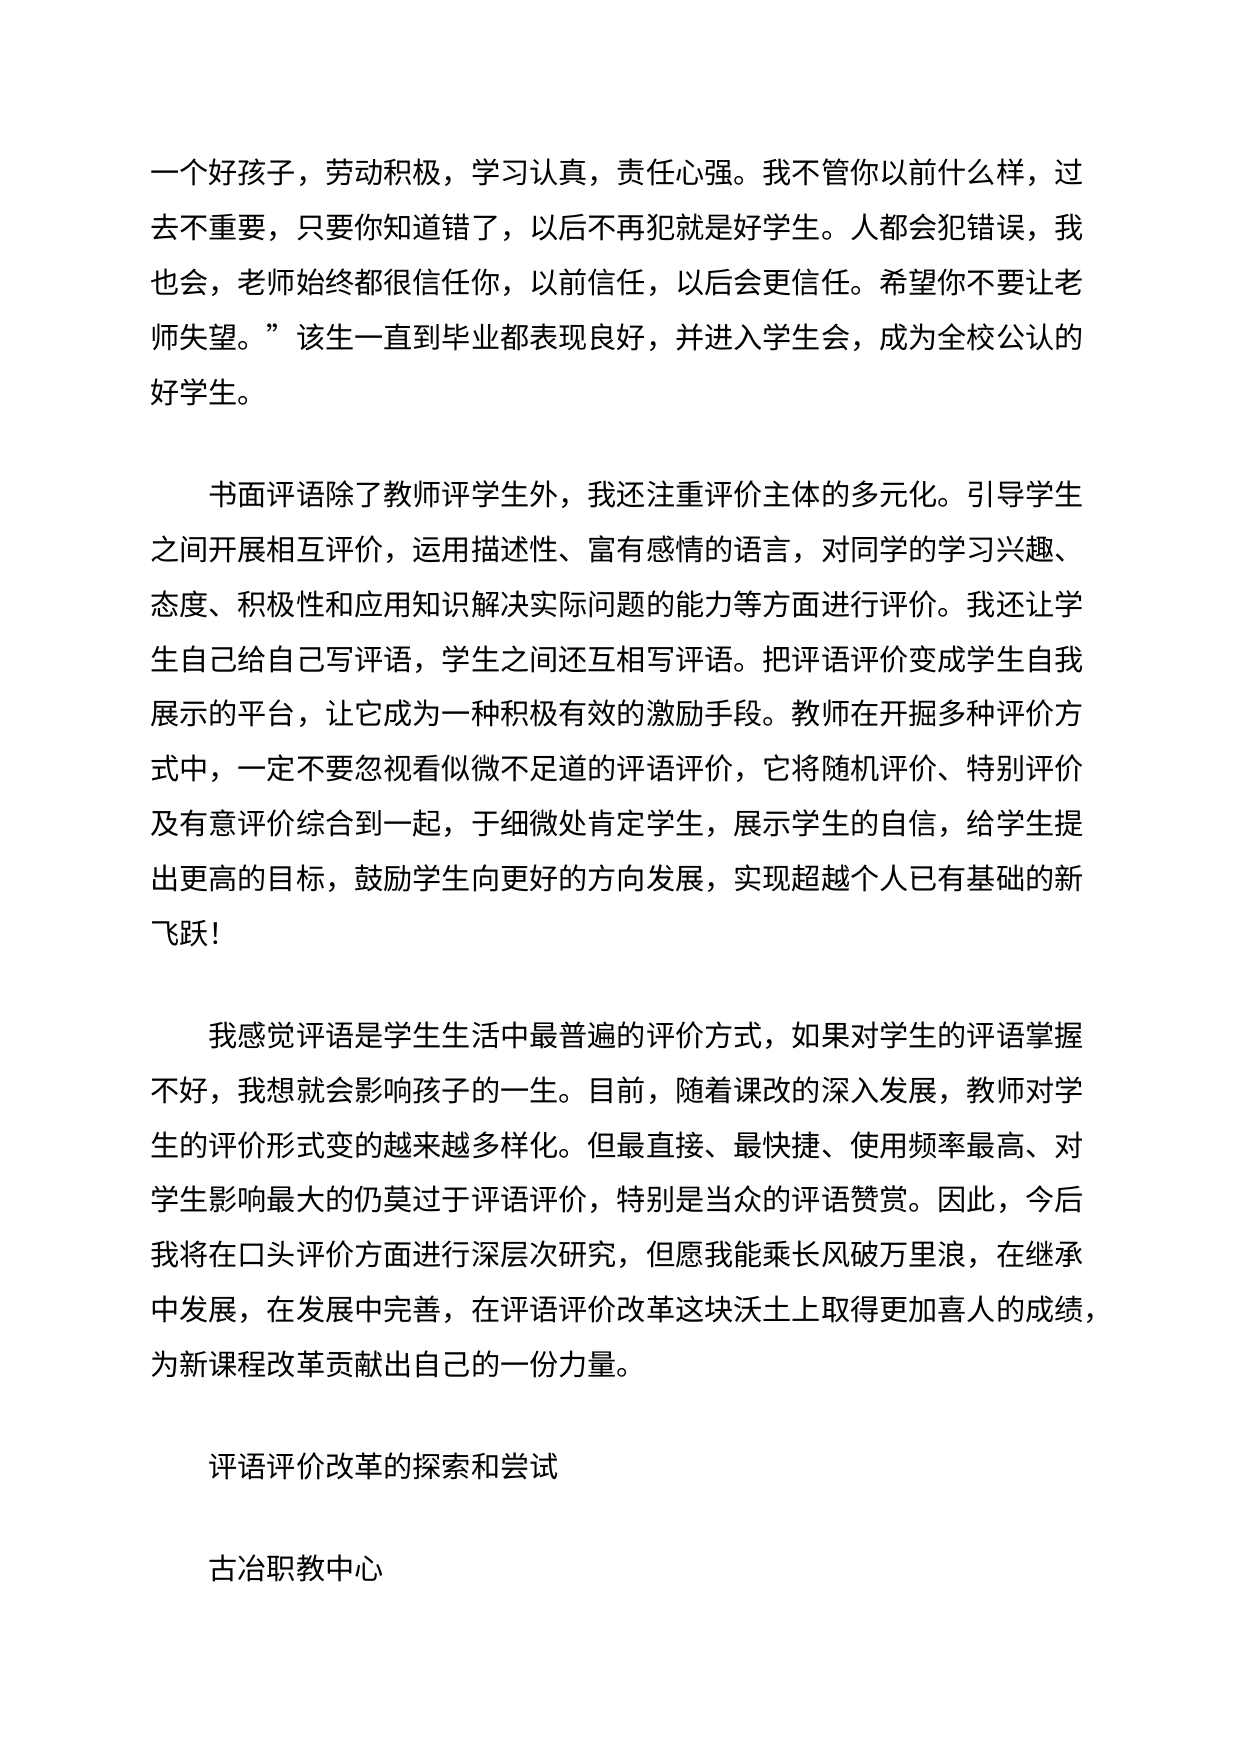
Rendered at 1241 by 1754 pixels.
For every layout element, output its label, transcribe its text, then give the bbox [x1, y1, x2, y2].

text 书面评语除了教师评学生外，我还注重评价主体的多元化。引导学生之间开展相互评价，运用描述性、富有感情的语言，对同学的学习兴趣、态度、积极性和应用知识解决实际问题的能力等方面进行评价。我还让学生自己给自己写评语，学生之间还互相写评语。把评语评价变成学生自我展示的平台，让它成为一种积极有效的激励手段。教师在开掘多种评价方式中，一定不要忽视看似微不足道的评语评价，它将随机评价、特别评价及有意评价综合到一起，于细微处肯定学生，展示学生的自信，给学生提出更高的目标，鼓励学生向更好的方向发展，实现超越个人已有基础的新飞跃！ [150, 471, 1090, 953]
text 评语评价改革的探索和尝试 [150, 1443, 1090, 1486]
text 我感觉评语是学生生活中最普遍的评价方式，如果对学生的评语掌握不好，我想就会影响孩子的一生。目前，随着课改的深入发展，教师对学生的评价形式变的越来越多样化。但最直接、最快捷、使用频率最高、对学生影响最大的仍莫过于评语评价，特别是当众的评语赞赏。因此，今后我将在口头评价方面进行深层次研究，但愿我能乘长风破万里浪，在继承中发展，在发展中完善，在评语评价改革这块沃土上取得更加喜人的成绩，为新课程改革贡献出自己的一份力量。 [150, 1012, 1090, 1384]
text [150, 150, 1090, 412]
text 古冶职教中心 [150, 1545, 1090, 1587]
